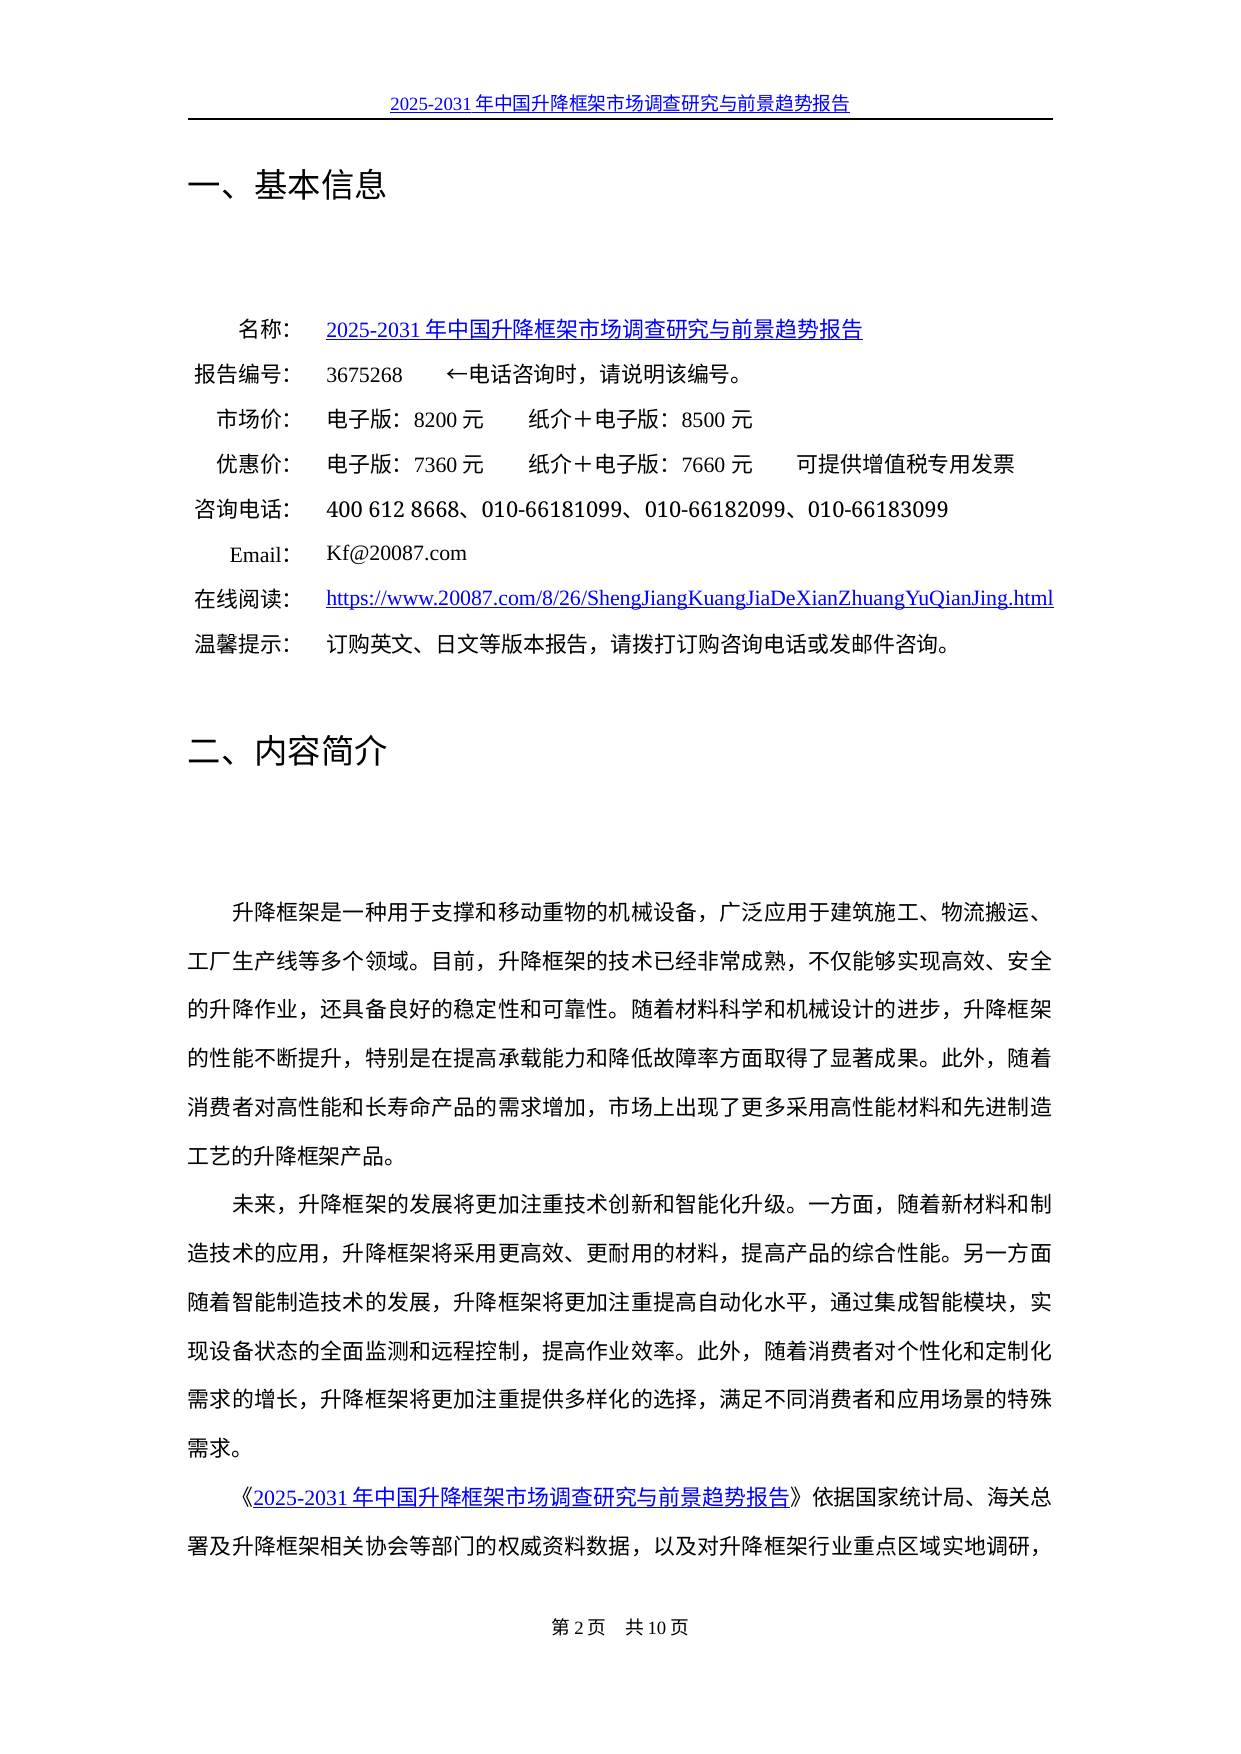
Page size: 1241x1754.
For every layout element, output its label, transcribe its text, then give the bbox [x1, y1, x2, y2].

table_cell 在线阅读： [167, 582, 315, 627]
table_cell 咨询电话： [167, 492, 315, 537]
table_cell Kf@20087.com [315, 537, 1073, 582]
table_cell 优惠价： [167, 447, 315, 492]
table_header 2025-2031年中国升降框架市场调查研究与前景趋势报告 [315, 312, 1073, 357]
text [187, 894, 1053, 1561]
table_cell 市场价： [167, 402, 315, 447]
title 二、内容简介 [187, 717, 1053, 782]
table_cell 温馨提示： [167, 627, 315, 672]
table_cell [315, 582, 1073, 627]
table_header 名称： [167, 312, 315, 357]
table_cell 3675268 ←电话咨询时，请说明该编号。 [315, 357, 1073, 402]
table_cell 报告编号： [167, 357, 315, 402]
table_cell 400 612 8668、010-66181099、010-66182099、010-66183099 [315, 492, 1073, 537]
table_cell 电子版：8200 元 纸介＋电子版：8500 元 [315, 402, 1073, 447]
title 一、基本信息 [187, 150, 1053, 215]
table_cell 订购英文、日文等版本报告，请拨打订购咨询电话或发邮件咨询。 [315, 627, 1073, 672]
table_cell 电子版：7360 元 纸介＋电子版：7660 元 可提供增值税专用发票 [315, 447, 1073, 492]
table_cell Email： [167, 537, 315, 582]
